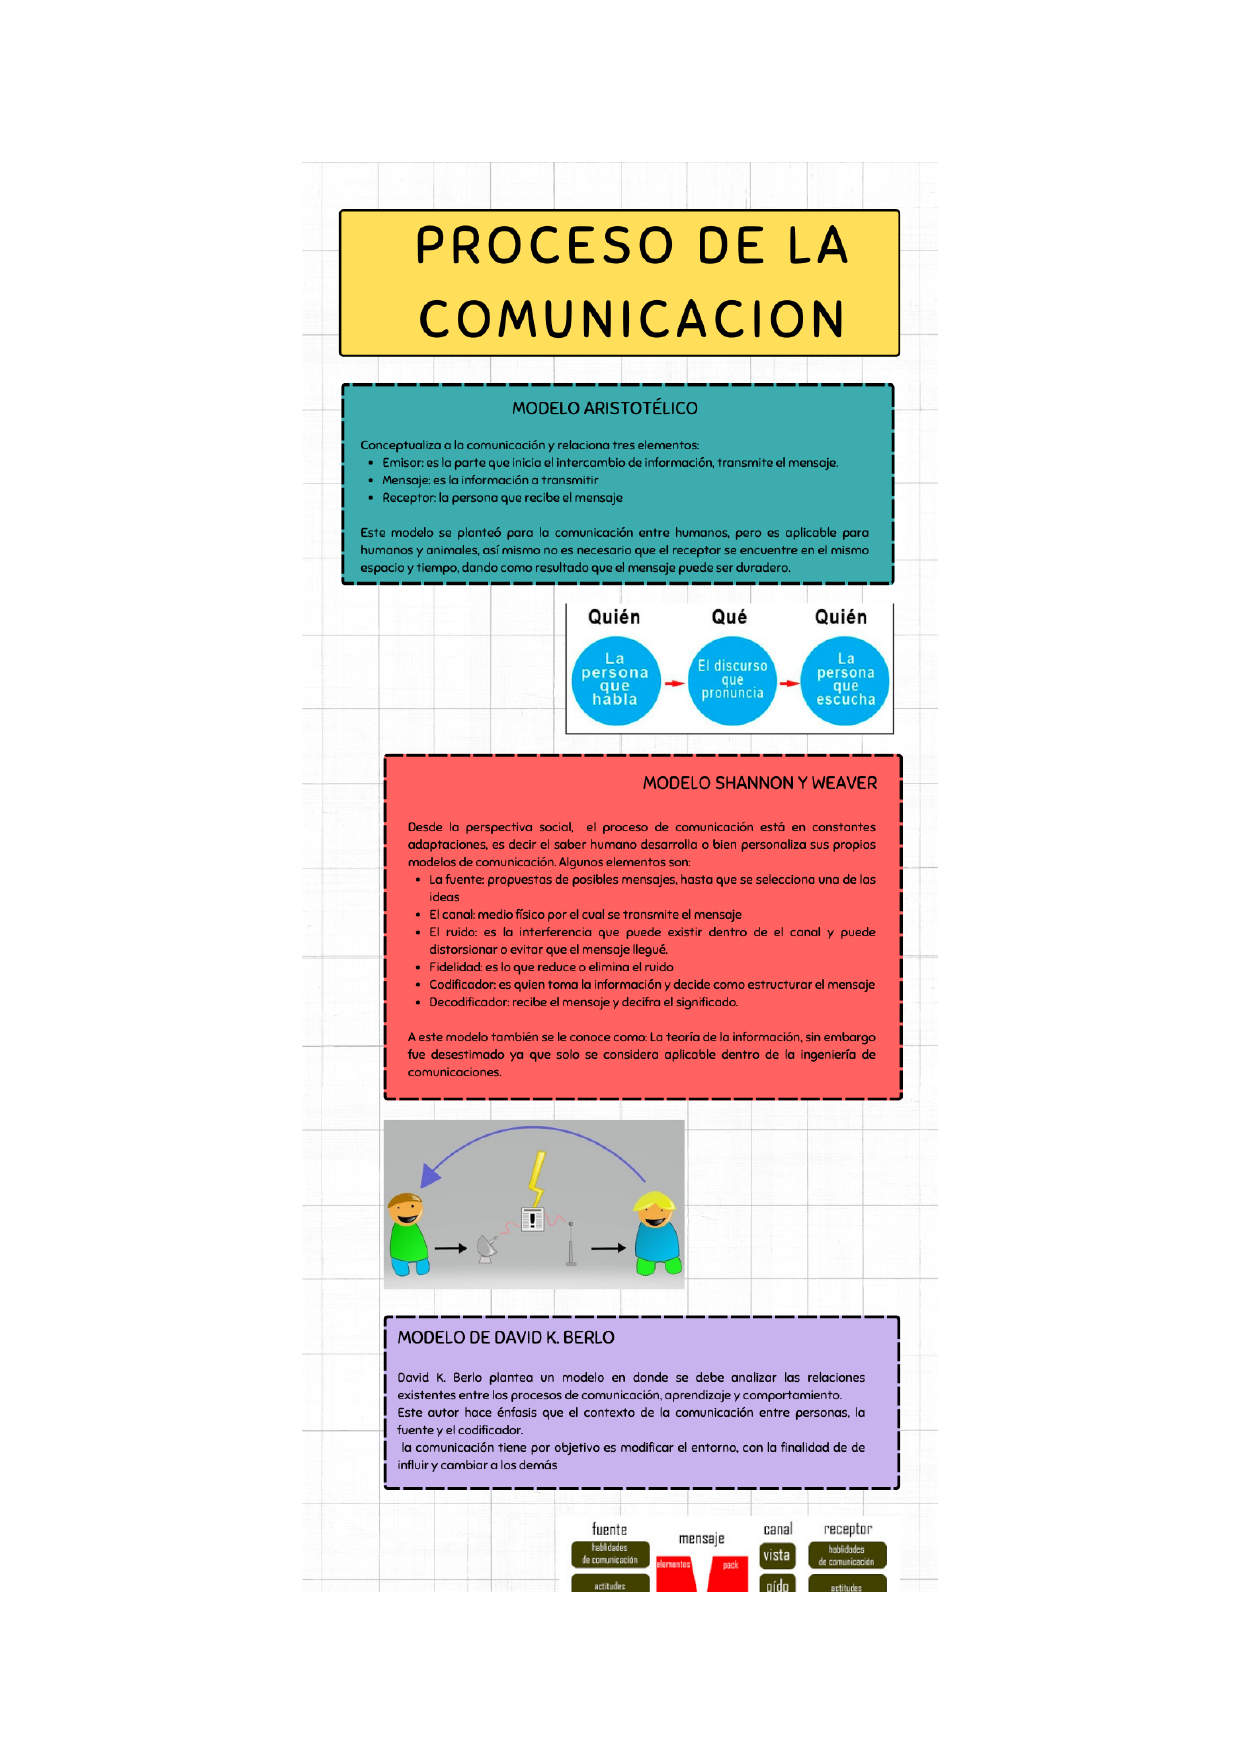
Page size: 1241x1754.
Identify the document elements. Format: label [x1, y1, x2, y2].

picture [302, 162, 939, 1592]
